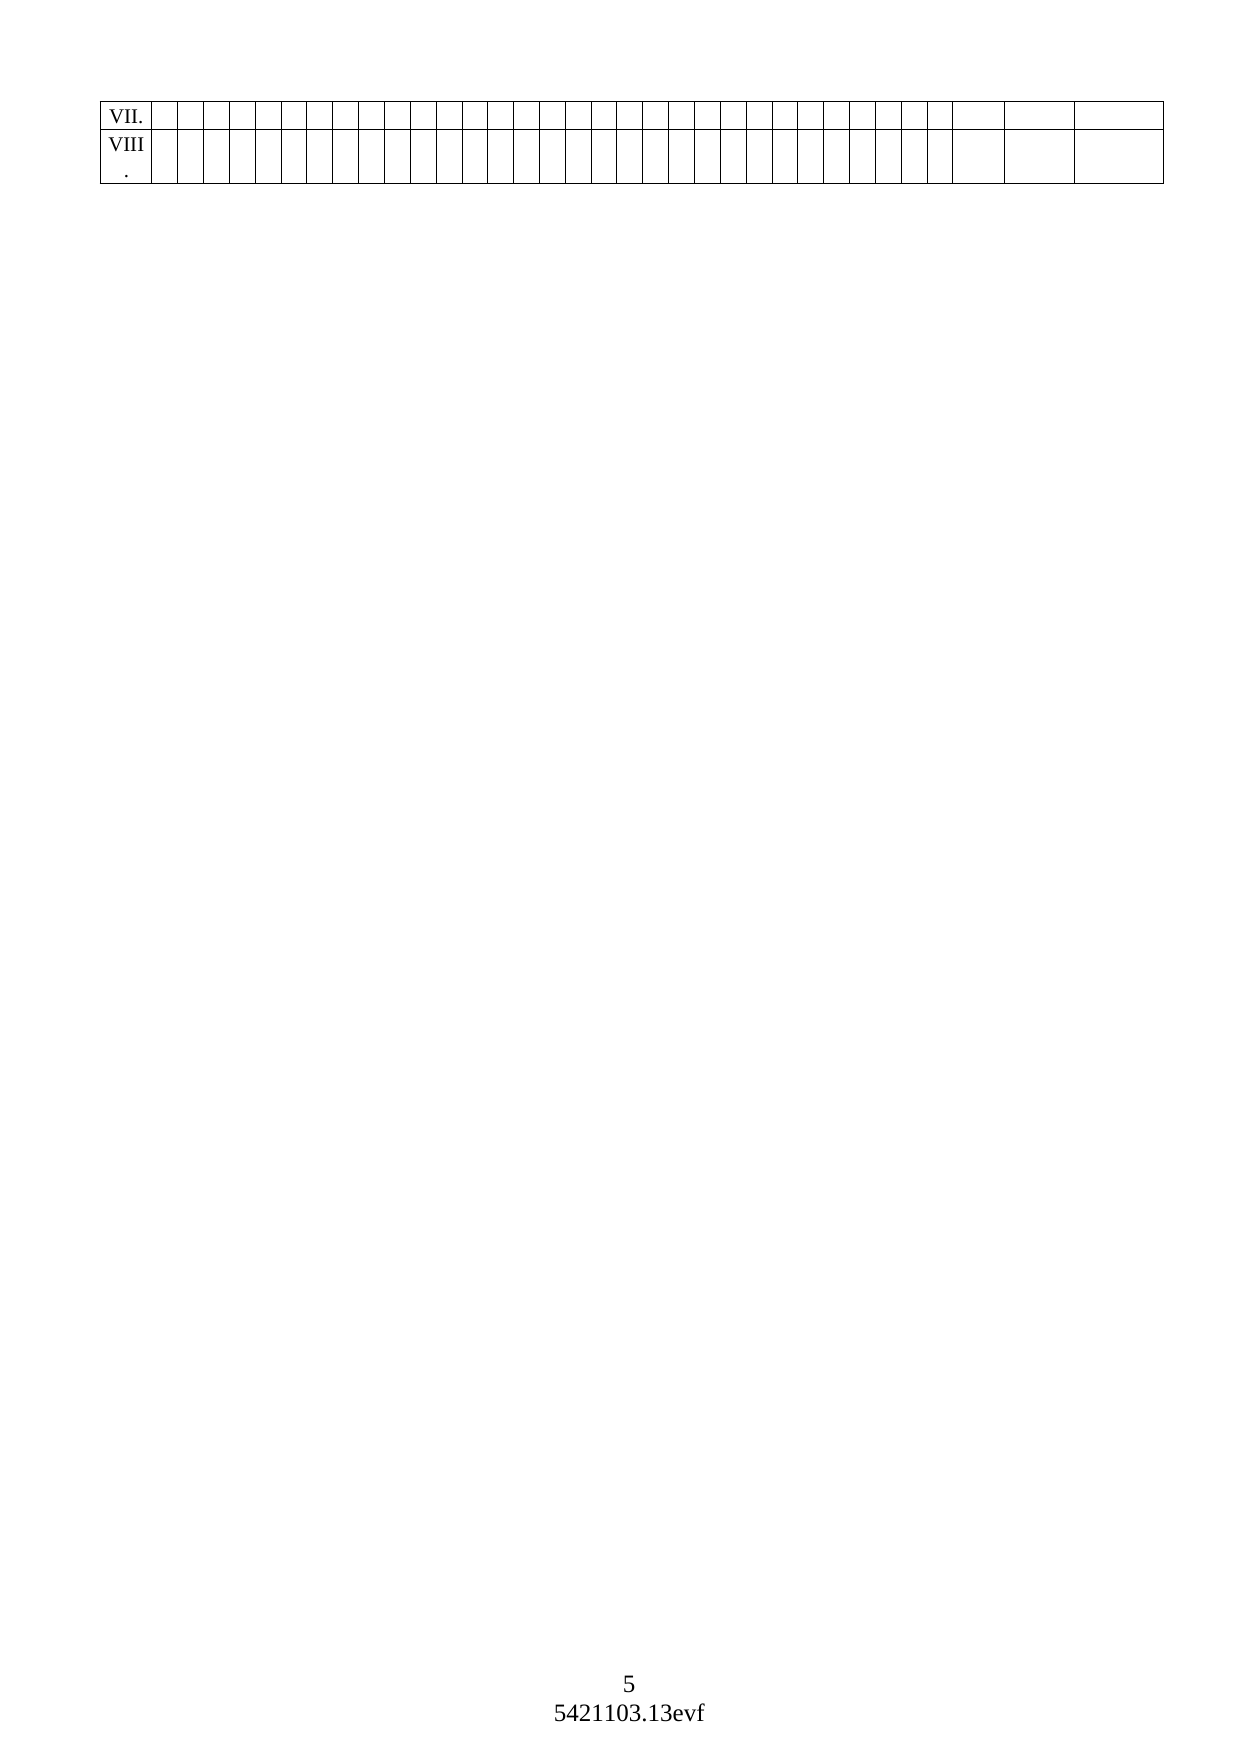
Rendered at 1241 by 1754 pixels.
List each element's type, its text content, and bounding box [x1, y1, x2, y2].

table_cell [204, 130, 229, 182]
table_cell [230, 130, 255, 182]
table_cell [178, 130, 203, 182]
table_cell [824, 102, 849, 128]
table_cell [747, 130, 772, 182]
table_cell [721, 130, 746, 182]
table_cell [333, 130, 358, 182]
table_cell [411, 130, 436, 182]
table_cell [876, 102, 901, 128]
table_cell [1005, 102, 1074, 128]
table_cell [514, 130, 539, 182]
table_cell [152, 130, 177, 182]
table_cell [669, 102, 694, 128]
table_cell [385, 130, 410, 182]
table_cell [411, 102, 436, 128]
table_cell [566, 102, 591, 128]
table_cell [256, 102, 281, 128]
table_cell [592, 102, 616, 128]
table_cell [876, 130, 901, 182]
table_cell [307, 102, 332, 128]
table_cell [463, 130, 487, 182]
table_cell [824, 130, 849, 182]
table_cell [488, 130, 513, 182]
table_cell [282, 130, 306, 182]
table_cell [1075, 102, 1163, 128]
table_cell [721, 102, 746, 128]
table_cell [463, 102, 487, 128]
table_cell [540, 130, 565, 182]
table_cell [928, 130, 952, 182]
table_cell [437, 102, 462, 128]
table_cell VIII. [101, 130, 151, 182]
table_cell [617, 130, 642, 182]
table_cell [643, 102, 668, 128]
table_cell [540, 102, 565, 128]
table_cell [230, 102, 255, 128]
table_cell [669, 130, 694, 182]
table_cell [695, 102, 720, 128]
table_cell [798, 102, 823, 128]
table_cell [773, 102, 797, 128]
table_cell [798, 130, 823, 182]
table_cell [385, 102, 410, 128]
table_cell [1005, 130, 1074, 182]
table_cell [359, 102, 384, 128]
table_cell [514, 102, 539, 128]
table_cell VII. [101, 102, 151, 128]
table_cell [178, 102, 203, 128]
table_cell [282, 102, 306, 128]
table_cell [747, 102, 772, 128]
table_cell [773, 130, 797, 182]
table_cell [953, 130, 1004, 182]
table_cell [850, 102, 875, 128]
table_cell [437, 130, 462, 182]
table_cell [617, 102, 642, 128]
table_cell [359, 130, 384, 182]
table_cell [488, 102, 513, 128]
table_cell [307, 130, 332, 182]
table_cell [902, 102, 927, 128]
table_cell [953, 102, 1004, 128]
table_cell [902, 130, 927, 182]
table_cell [256, 130, 281, 182]
table_cell [643, 130, 668, 182]
table_cell [928, 102, 952, 128]
table_cell [566, 130, 591, 182]
table_cell [333, 102, 358, 128]
table_cell [152, 102, 177, 128]
table_cell [204, 102, 229, 128]
table_cell [695, 130, 720, 182]
table_cell [850, 130, 875, 182]
table_cell [592, 130, 616, 182]
table_cell [1075, 130, 1163, 182]
